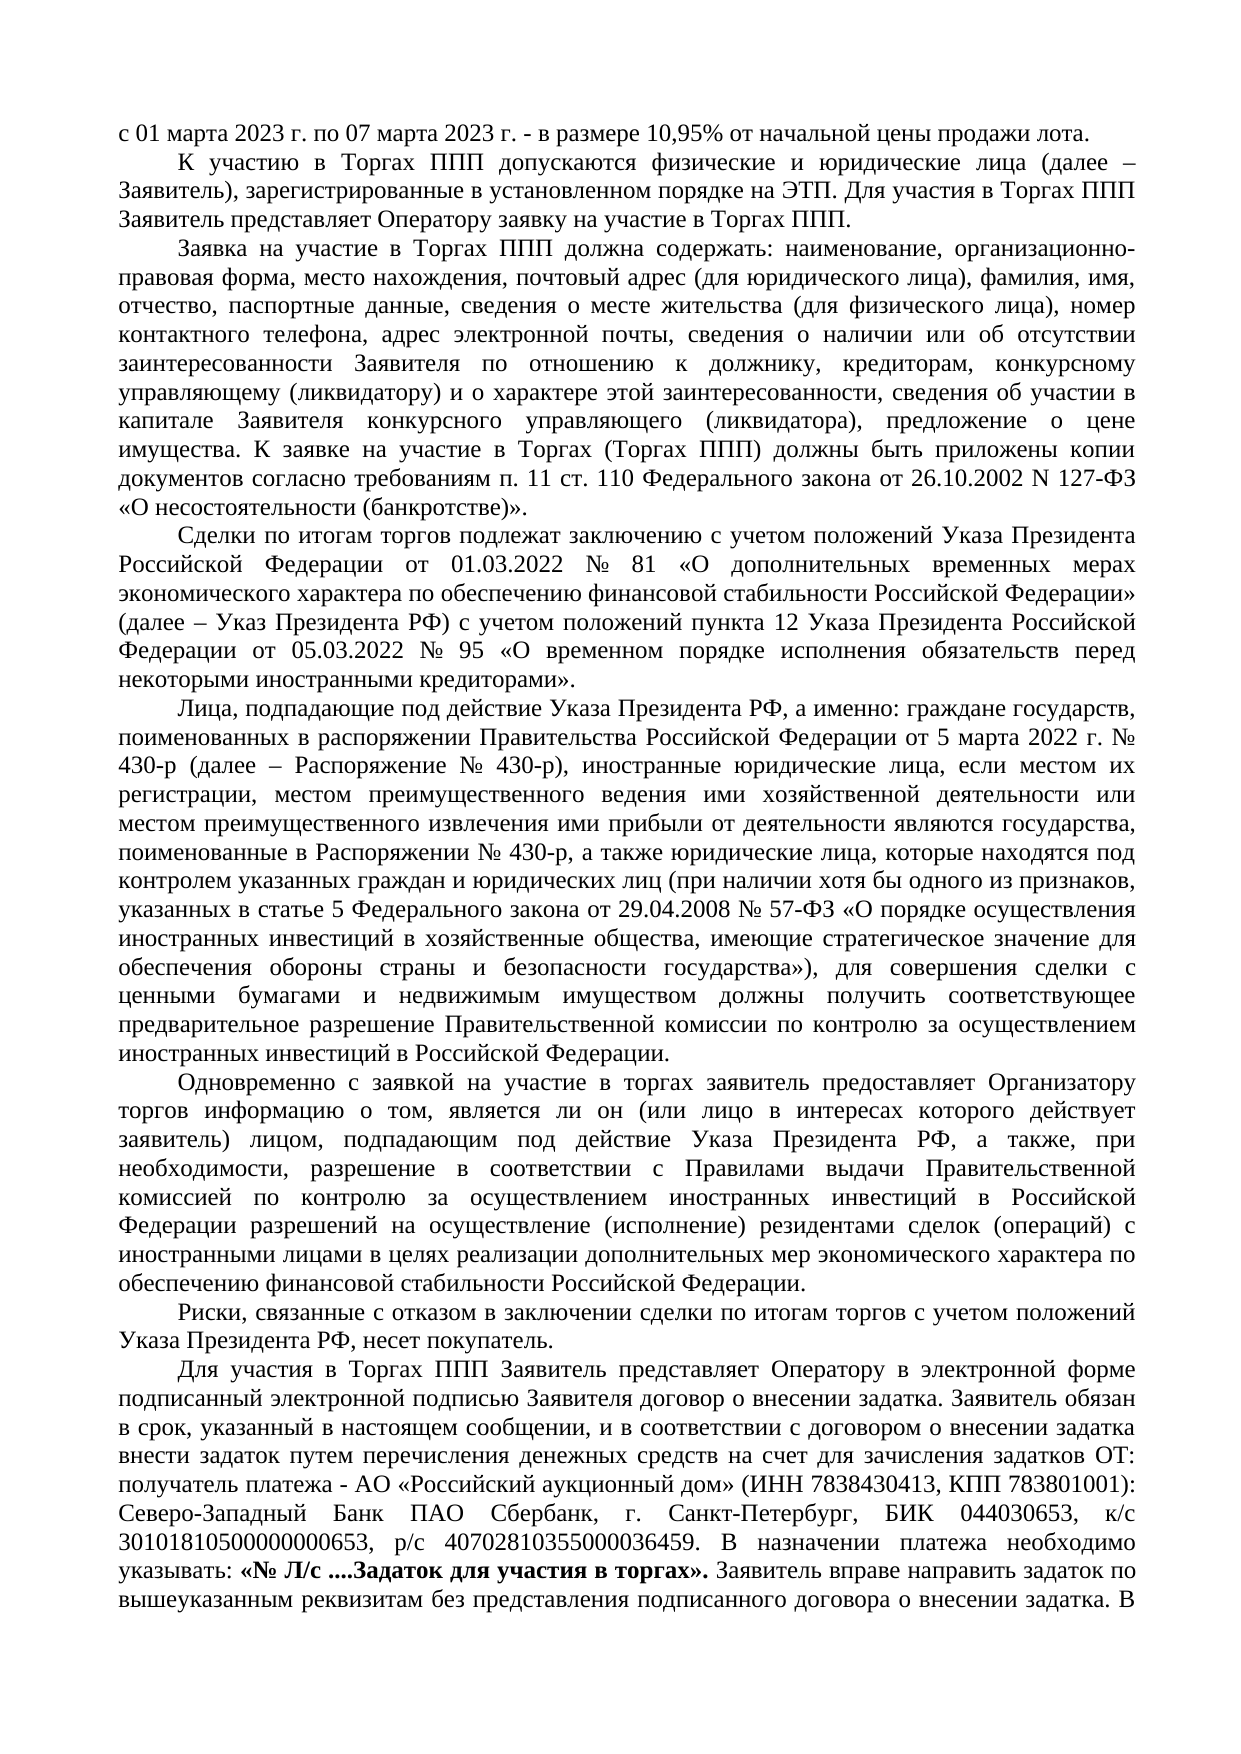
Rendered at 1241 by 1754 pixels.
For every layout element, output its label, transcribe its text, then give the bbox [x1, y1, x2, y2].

text Сделки по итогам торгов подлежат заключению с учетом положений Указа Президента Российской Федерации от 01.03.2022 № 81 «О дополнительных временных мерах экономического характера по обеспечению финансовой стабильности Российской Федерации» (далее – Указ Президента РФ) с учетом положений пункта 12 Указа Президента Российской Федерации от 05.03.2022 № 95 «О временном порядке исполнения обязательств перед некоторыми иностранными кредиторами». [118, 521, 1137, 693]
text с 01 марта 2023 г. по 07 марта 2023 г. - в размере 10,95% от начальной цены продажи лота. [118, 118, 1137, 147]
text Риски, связанные с отказом в заключении сделки по итогам торгов с учетом положений Указа Президента РФ, несет покупатель. [118, 1297, 1137, 1354]
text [118, 1354, 1137, 1613]
text Лица, подпадающие под действие Указа Президента РФ, а именно: граждане государств, поименованных в распоряжении Правительства Российской Федерации от 5 марта 2022 г. № 430-р (далее – Распоряжение № 430-р), иностранные юридические лица, если местом их регистрации, местом преимущественного ведения ими хозяйственной деятельности или местом преимущественного извлечения ими прибыли от деятельности являются государства, поименованные в Распоряжении № 430-р, а также юридические лица, которые находятся под контролем указанных граждан и юридических лиц (при наличии хотя бы одного из признаков, указанных в статье 5 Федерального закона от 29.04.2008 № 57-ФЗ «О порядке осуществления иностранных инвестиций в хозяйственные общества, имеющие стратегическое значение для обеспечения обороны страны и безопасности государства»), для совершения сделки с ценными бумагами и недвижимым имуществом должны получить соответствующее предварительное разрешение Правительственной комиссии по контролю за осуществлением иностранных инвестиций в Российской Федерации. [118, 693, 1137, 1067]
text Заявка на участие в Торгах ППП должна содержать: наименование, организационно-правовая форма, место нахождения, почтовый адрес (для юридического лица), фамилия, имя, отчество, паспортные данные, сведения о месте жительства (для физического лица), номер контактного телефона, адрес электронной почты, сведения о наличии или об отсутствии заинтересованности Заявителя по отношению к должнику, кредиторам, конкурсному управляющему (ликвидатору) и о характере этой заинтересованности, сведения об участии в капитале Заявителя конкурсного управляющего (ликвидатора), предложение о цене имущества. К заявке на участие в Торгах (Торгах ППП) должны быть приложены копии документов согласно требованиям п. 11 ст. 110 Федерального закона от 26.10.2002 N 127-ФЗ «О несостоятельности (банкротстве)». [118, 233, 1137, 521]
text К участию в Торгах ППП допускаются физические и юридические лица (далее – Заявитель), зарегистрированные в установленном порядке на ЭТП. Для участия в Торгах ППП Заявитель представляет Оператору заявку на участие в Торгах ППП. [118, 147, 1137, 233]
text Одновременно с заявкой на участие в торгах заявитель предоставляет Организатору торгов информацию о том, является ли он (или лицо в интересах которого действует заявитель) лицом, подпадающим под действие Указа Президента РФ, а также, при необходимости, разрешение в соответствии с Правилами выдачи Правительственной комиссией по контролю за осуществлением иностранных инвестиций в Российской Федерации разрешений на осуществление (исполнение) резидентами сделок (операций) с иностранными лицами в целях реализации дополнительных мер экономического характера по обеспечению финансовой стабильности Российской Федерации. [118, 1067, 1137, 1297]
